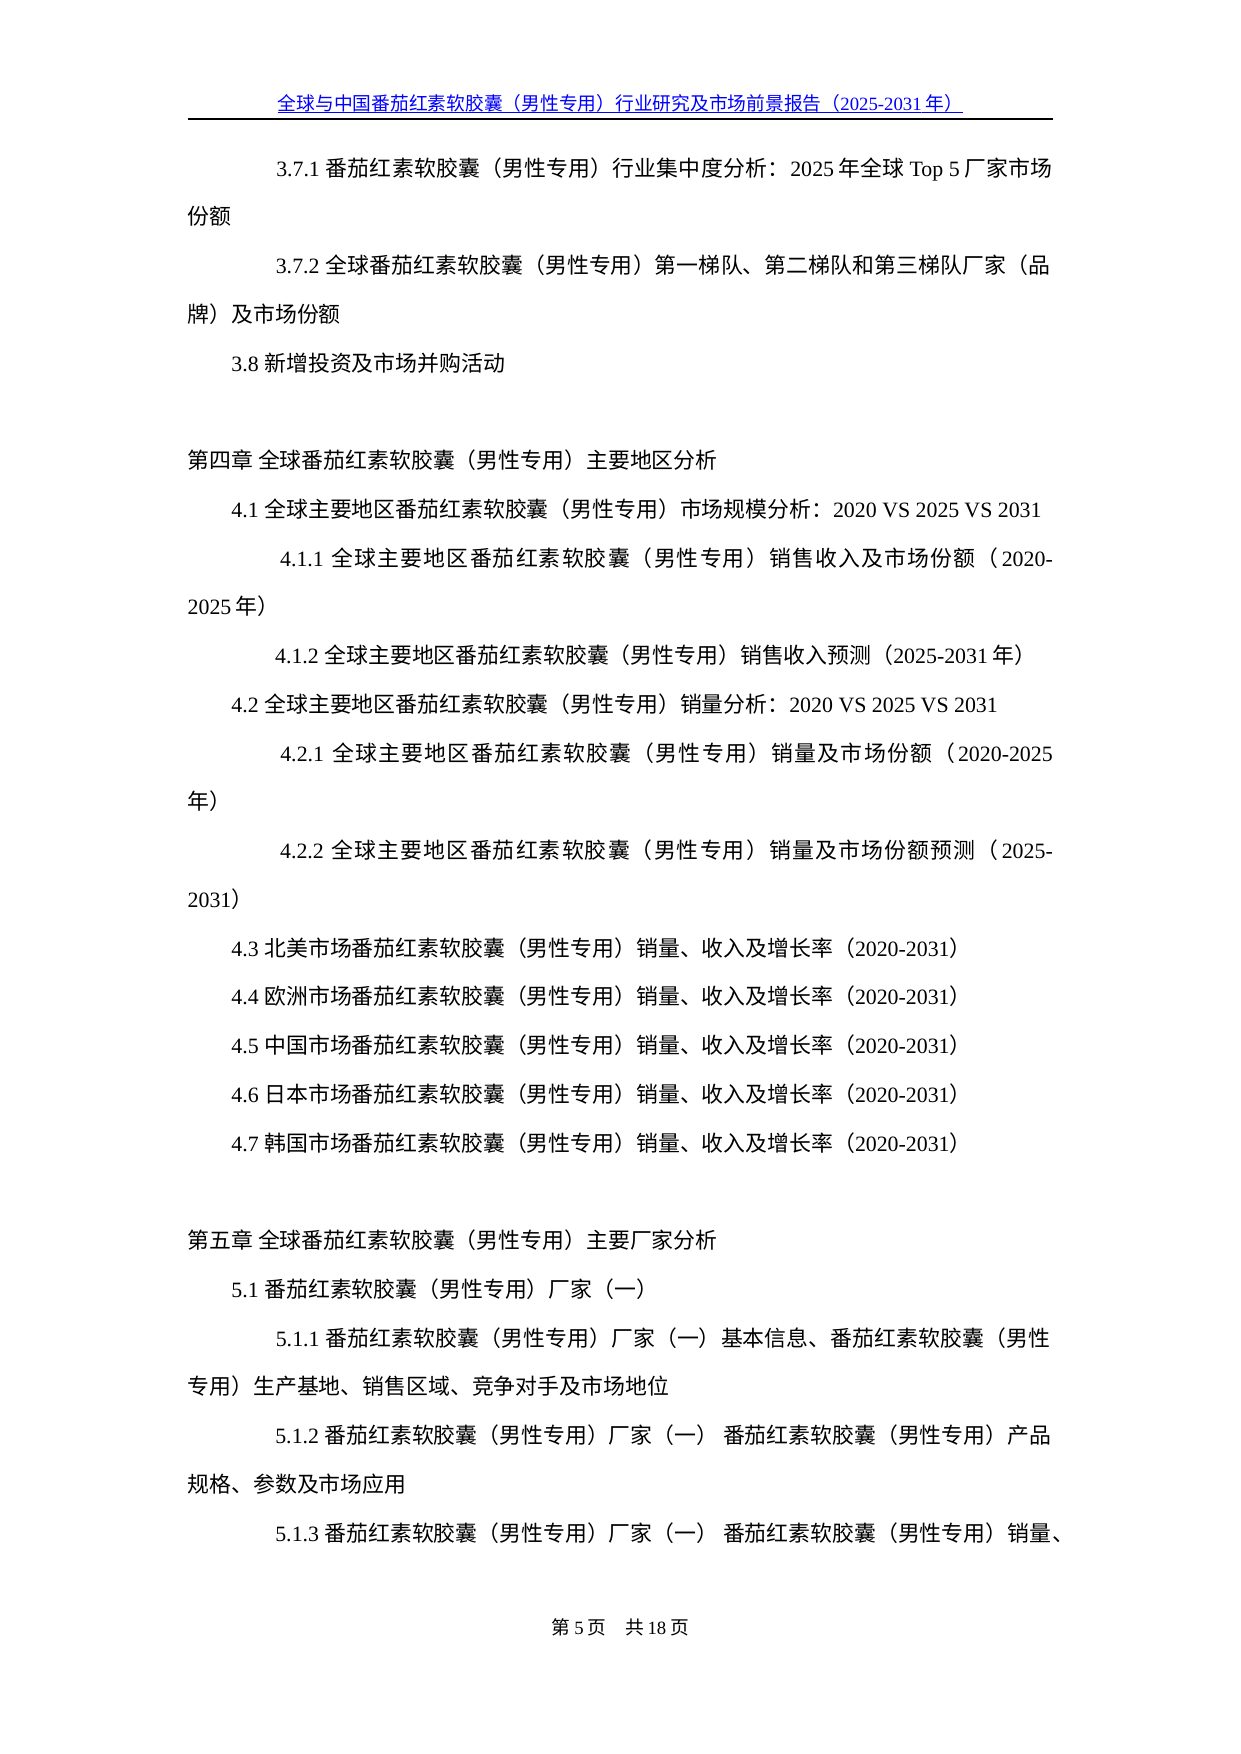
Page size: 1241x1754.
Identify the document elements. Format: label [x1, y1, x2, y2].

text [187, 150, 1053, 1548]
